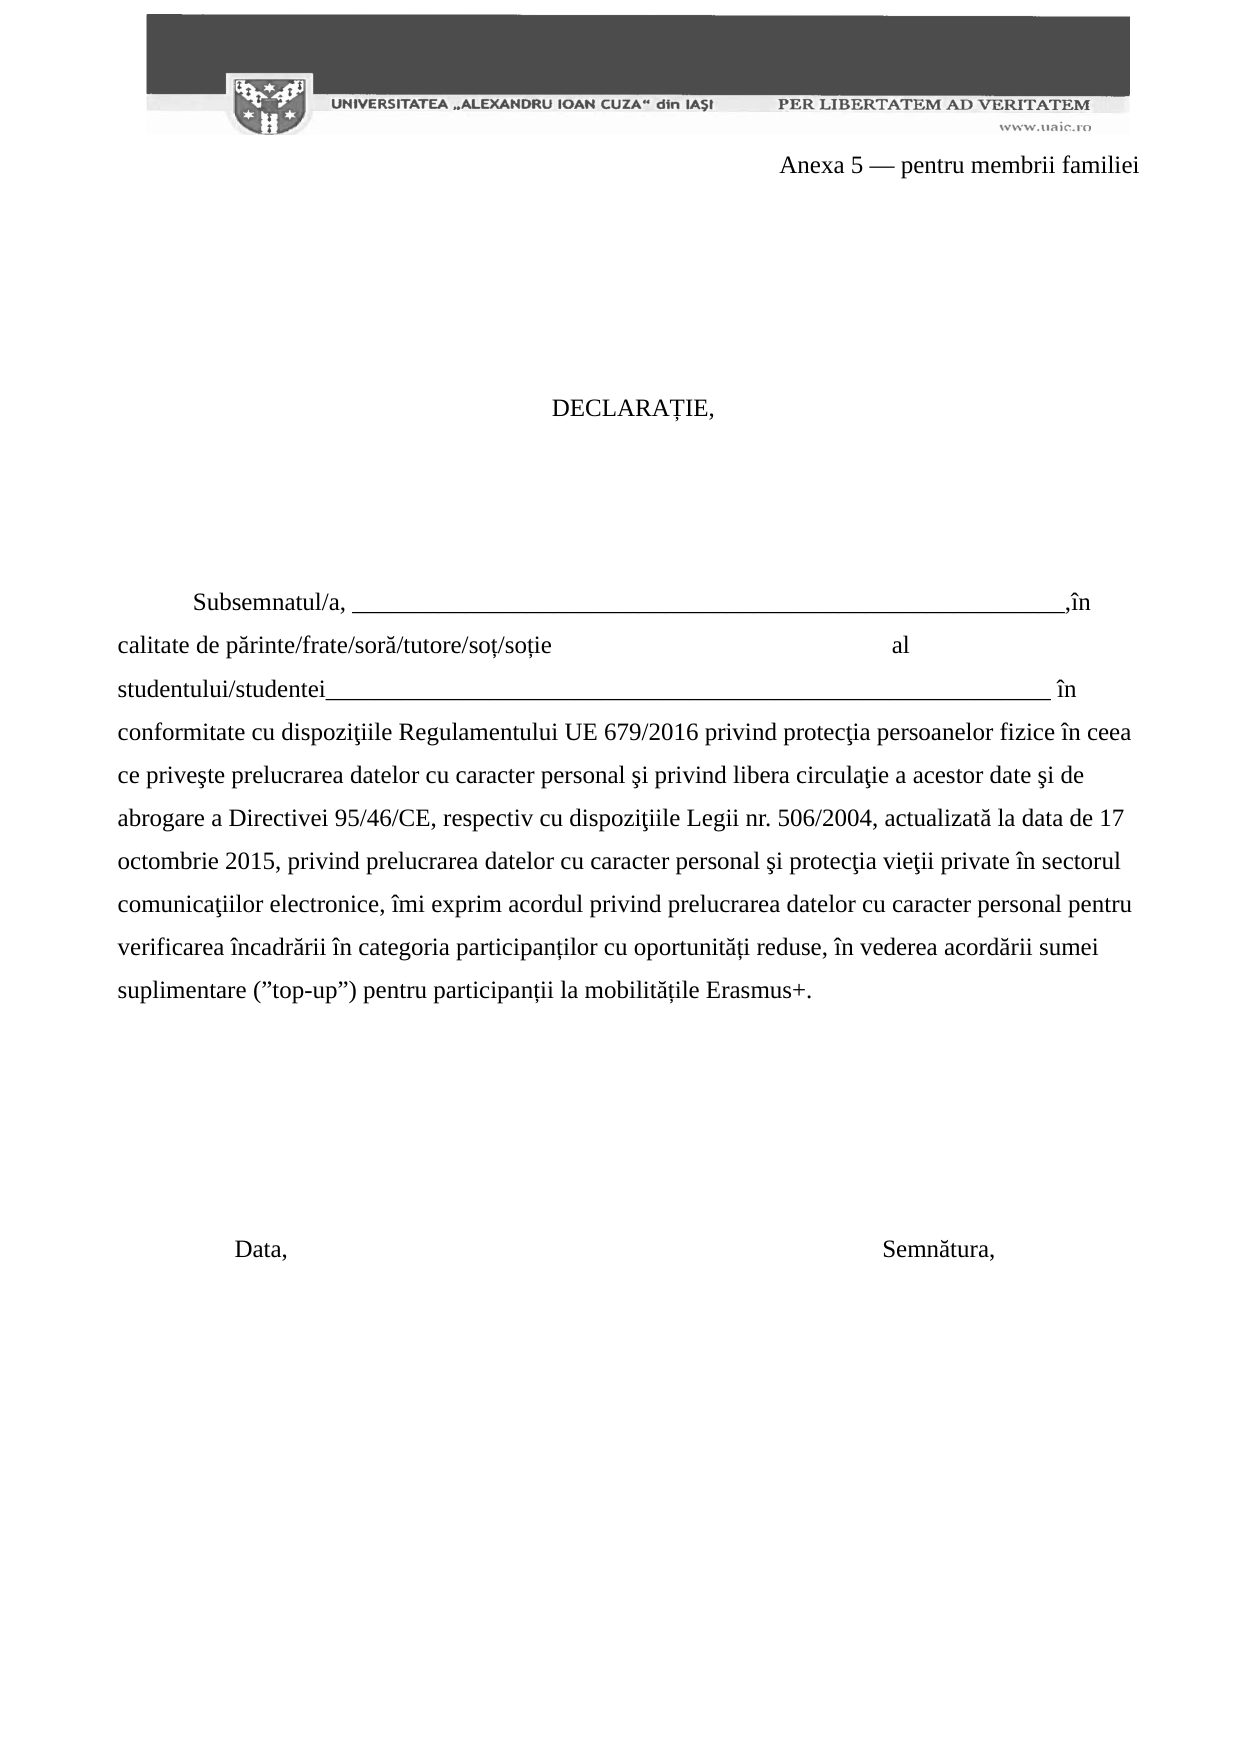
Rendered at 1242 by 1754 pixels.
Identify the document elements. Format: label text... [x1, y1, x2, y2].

picture [146, 14, 1130, 135]
text Data, Semnătura, [127, 1234, 1139, 1263]
text Anexa 5 — pentru membrii familiei [127, 150, 1139, 179]
text Subsemnatul/a, _________________________________________________________, în calitate de părinte/frate/soră/tutore/soț/soție al studentului/studentei__________________________________________________________ în conformitate cu dispoziţiile Regulamentului UE 679/2016 privind protecţia persoanelor fizice în ceea ce priveşte prelucrarea datelor cu caracter personal şi privind libera circulaţie a acestor date şi de abrogare a Directivei 95/46/CE, respectiv cu dispoziţiile Legii nr. 506/2004, actualizată la data de 17 octombrie 2015, privind prelucrarea datelor cu caracter personal şi protecţia vieţii private în sectorul comunicaţiilor electronice, îmi exprim acordul privind prelucrarea datelor cu caracter personal pentru verificarea încadrării în categoria participanților cu oportunități reduse, în vederea acordării sumei suplimentare (”top-up”) pentru participanții la mobilitățile Erasmus+. [117, 587, 1139, 1004]
text DECLARAȚIE, [127, 393, 1139, 422]
